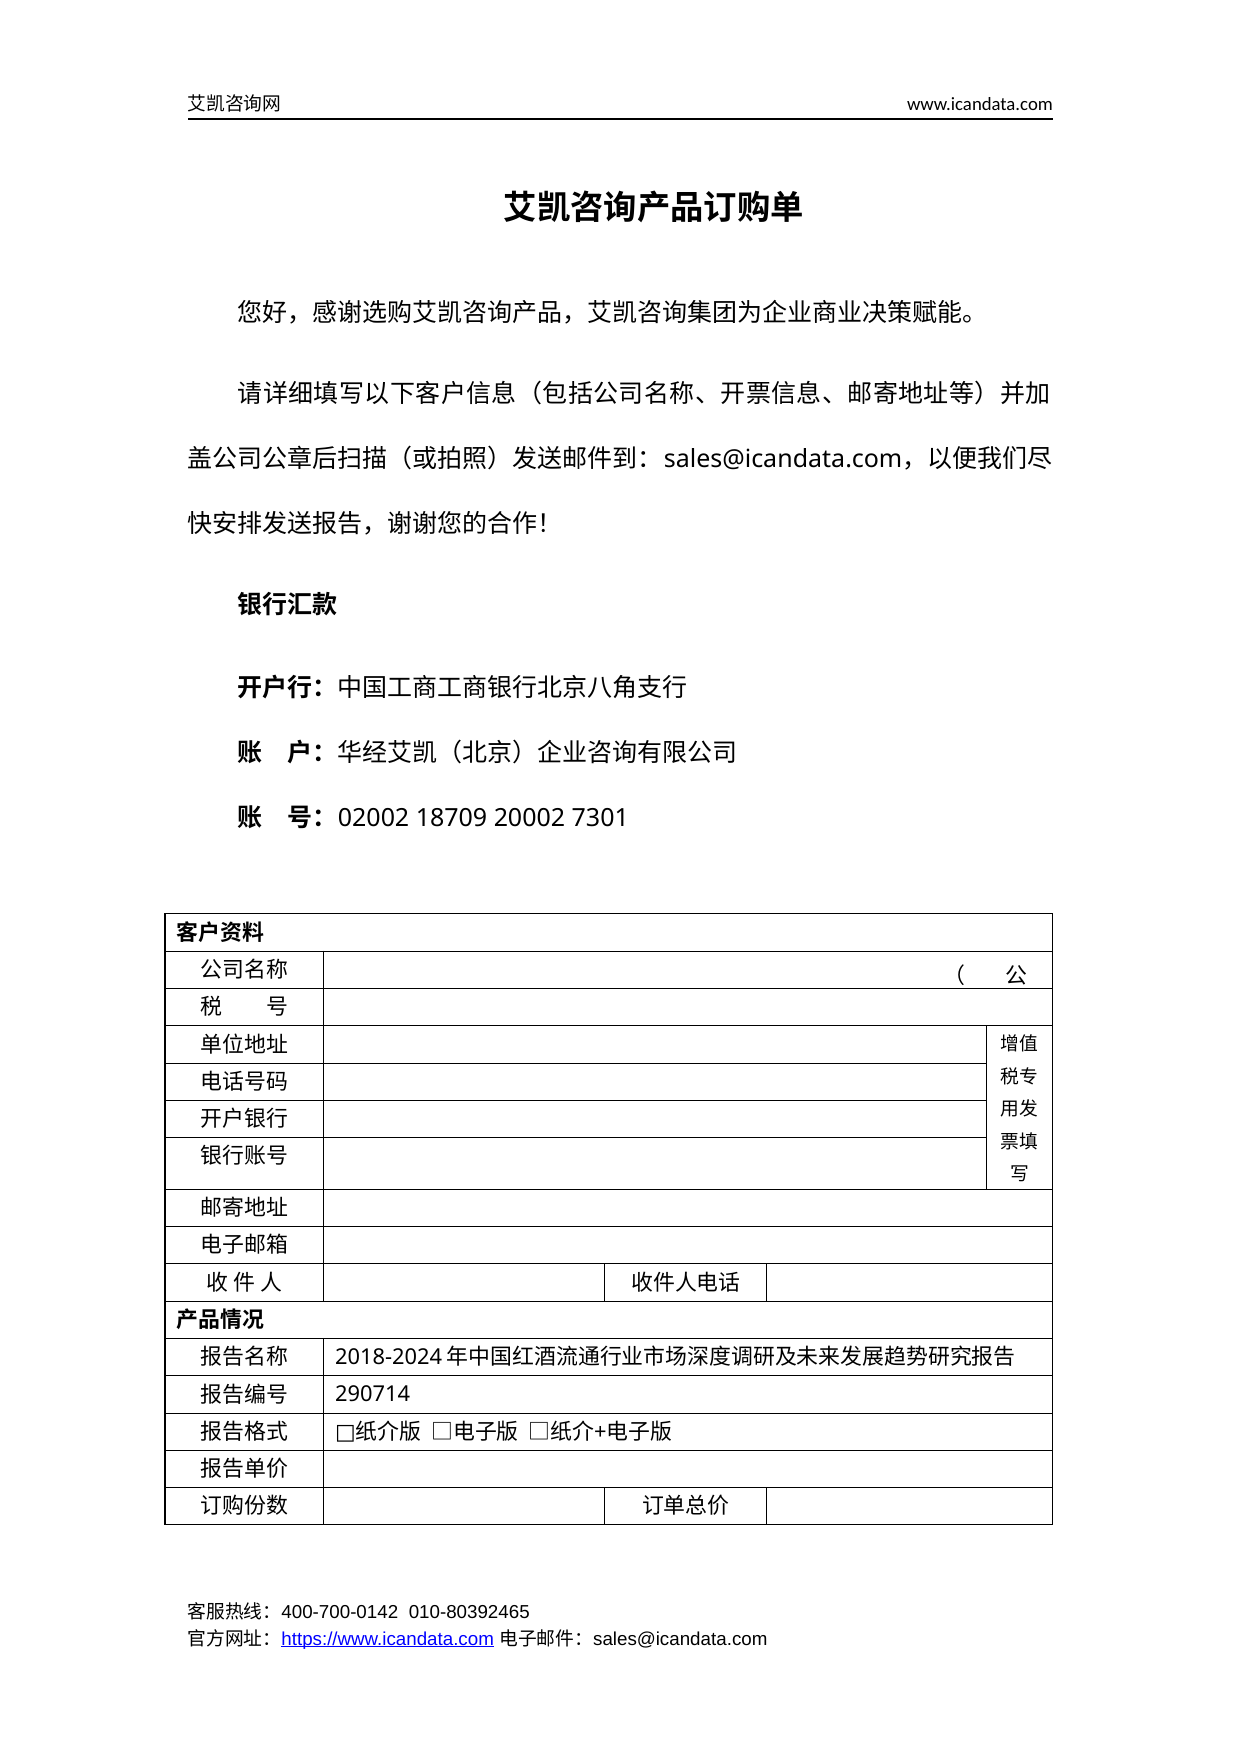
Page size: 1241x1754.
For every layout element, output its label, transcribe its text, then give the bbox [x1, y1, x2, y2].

table_cell 报告名称 [166, 1339, 323, 1375]
table_cell 电话号码 [166, 1064, 323, 1100]
table_cell [324, 1264, 604, 1301]
table_cell 电子邮箱 [166, 1227, 323, 1263]
table_cell 增值税专用发票填写 [987, 1026, 1052, 1189]
table_cell 单位地址 [166, 1026, 323, 1062]
table_cell [324, 1227, 1052, 1263]
table_cell 开户银行 [166, 1101, 323, 1137]
table_cell 报告格式 [166, 1414, 323, 1450]
text 您好，感谢选购艾凯咨询产品，艾凯咨询集团为企业商业决策赋能。 [187, 278, 1053, 343]
table_cell 报告单价 [166, 1451, 323, 1487]
text 账 号：02002 18709 20002 7301 [187, 783, 1053, 848]
text 艾凯咨询产品订购单 [187, 172, 1053, 237]
table_cell [324, 952, 1052, 988]
table_cell [324, 989, 1052, 1025]
table_cell 收 件 人 [166, 1264, 323, 1301]
table_cell [324, 1451, 1052, 1487]
table_cell 邮寄地址 [166, 1190, 323, 1226]
table_cell [324, 1026, 986, 1062]
table_cell [324, 1101, 986, 1137]
text 开户行：中国工商工商银行北京八角支行 [187, 653, 1053, 718]
table_cell 290714 [324, 1376, 1052, 1412]
text 请详细填写以下客户信息（包括公司名称、开票信息、邮寄地址等）并加盖公司公章后扫描（或拍照）发送邮件到：sales@icandata.com，以便我们尽快安排发送报告，谢谢您的合作！ [187, 359, 1053, 554]
table_cell 银行账号 [166, 1138, 323, 1189]
table_cell [324, 1488, 604, 1524]
table_cell [324, 1064, 986, 1100]
table_header 客户资料 [166, 914, 1052, 951]
table_cell [767, 1488, 1052, 1524]
table_cell □纸介版 □电子版 □纸介+电子版 [324, 1414, 1052, 1450]
text 银行汇款 [187, 570, 1053, 635]
table_cell 公司名称 [166, 952, 323, 988]
table_cell [767, 1264, 1052, 1301]
table_cell [324, 1190, 1052, 1226]
table_cell 税 号 [166, 989, 323, 1025]
table_cell 收件人电话 [605, 1264, 766, 1301]
text 账 户：华经艾凯（北京）企业咨询有限公司 [187, 718, 1053, 783]
table_cell 订单总价 [605, 1488, 766, 1524]
table_cell 产品情况 [166, 1302, 1052, 1338]
table_cell [324, 1138, 986, 1189]
table_cell 订购份数 [166, 1488, 323, 1524]
table_cell 报告编号 [166, 1376, 323, 1412]
table_cell 2018-2024年中国红酒流通行业市场深度调研及未来发展趋势研究报告 [324, 1339, 1052, 1375]
